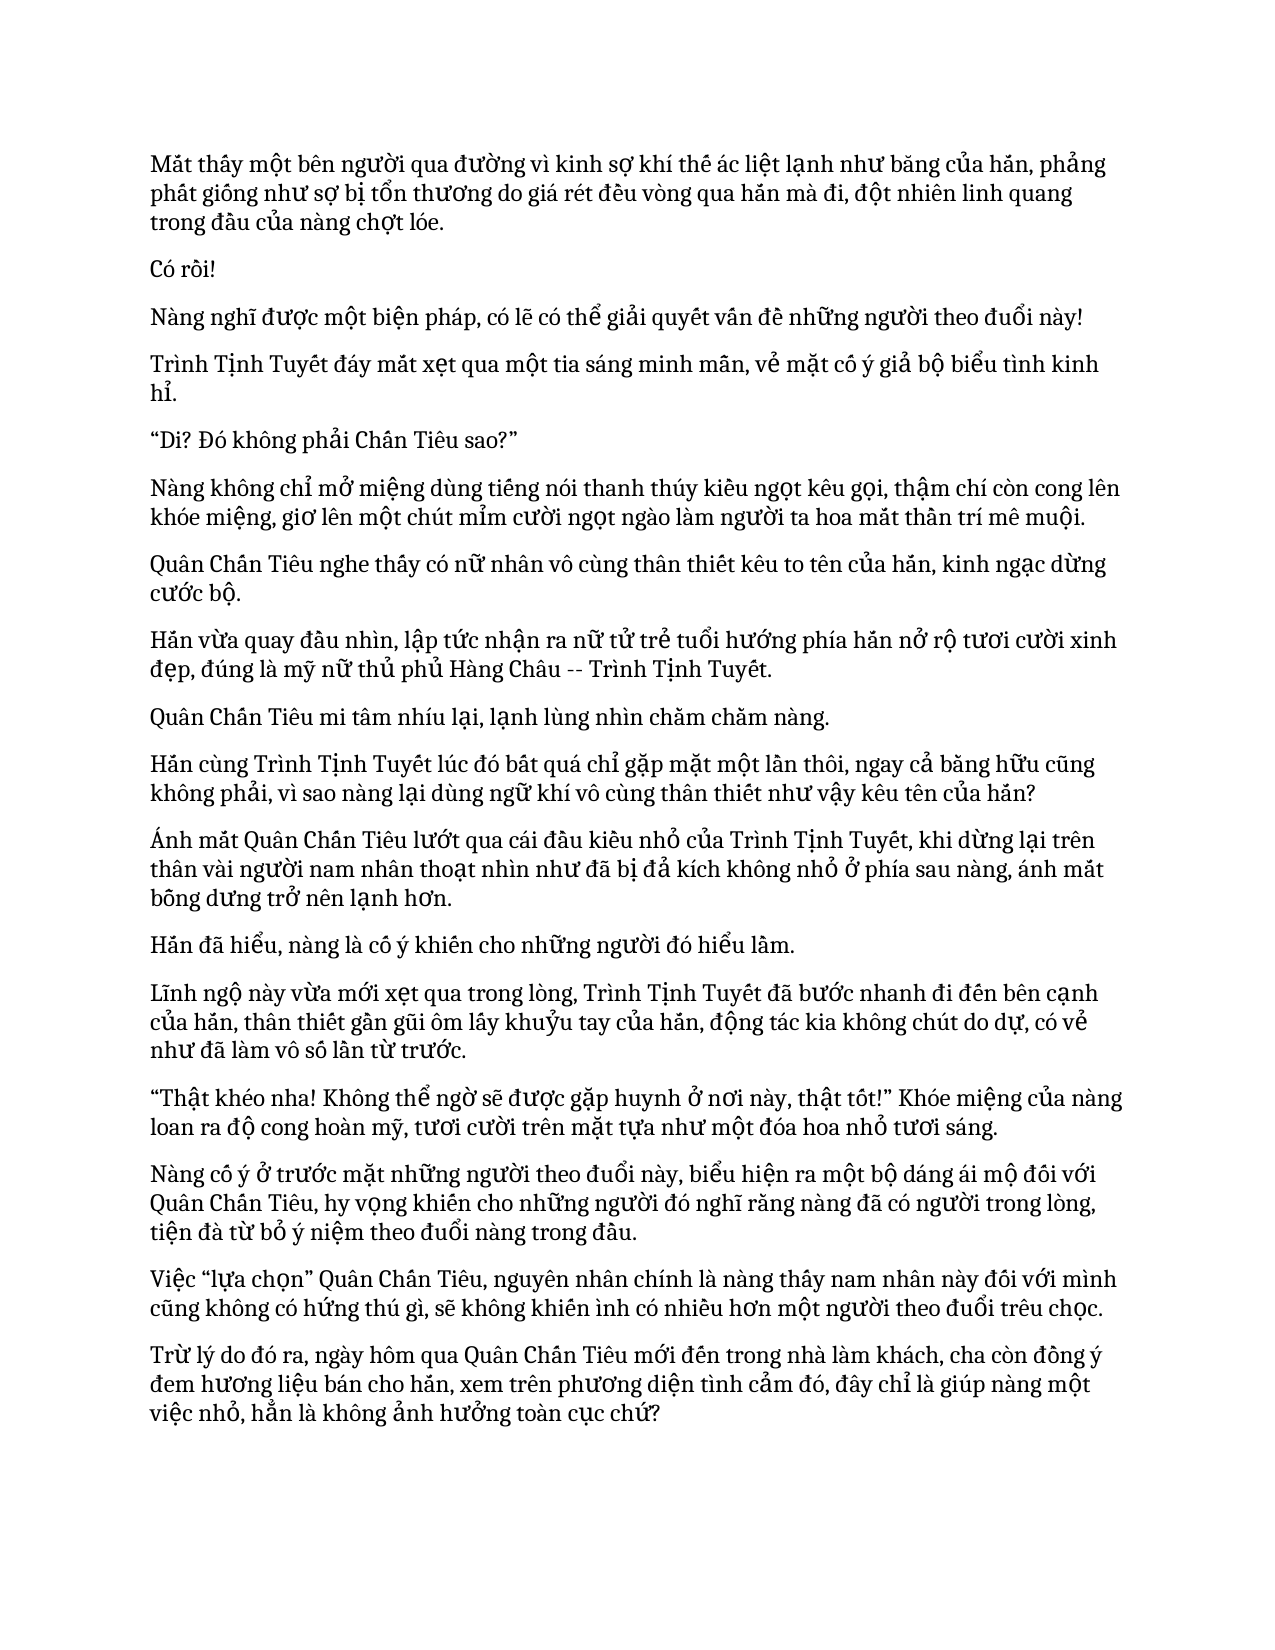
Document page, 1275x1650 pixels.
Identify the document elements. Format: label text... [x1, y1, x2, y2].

text Hắn cùng Trình Tịnh Tuyết lúc đó bất quá chỉ gặp mặt một lần thôi, ngay cả bằng hữu cũng không phải, vì sao nàng lại dùng ngữ khí vô cùng thân thiết như vậy kêu tên của hắn? [150, 750, 1125, 807]
text Nàng cố ý ở trước mặt những người theo đuổi này, biểu hiện ra một bộ dáng ái mộ đối với Quân Chấn Tiêu, hy vọng khiến cho những người đó nghĩ rằng nàng đã có người trong lòng, tiện đà từ bỏ ý niệm theo đuổi nàng trong đầu. [150, 1160, 1125, 1246]
text Việc “lựa chọn” Quân Chấn Tiêu, nguyên nhân chính là nàng thấy nam nhân này đối với mình cũng không có hứng thú gì, sẽ không khiến ình có nhiều hơn một người theo đuổi trêu chọc. [150, 1265, 1125, 1322]
text Mắt thấy một bên người qua đường vì kinh sợ khí thế ác liệt lạnh như băng của hắn, phảng phất giống như sợ bị tổn thương do giá rét đều vòng qua hắn mà đi, đột nhiên linh quang trong đầu của nàng chợt lóe. [150, 150, 1125, 236]
text Hắn vừa quay đầu nhìn, lập tức nhận ra nữ tử trẻ tuổi hướng phía hắn nở rộ tươi cười xinh đẹp, đúng là mỹ nữ thủ phủ Hàng Châu -- Trình Tịnh Tuyết. [150, 626, 1125, 684]
text Quân Chấn Tiêu mi tâm nhíu lại, lạnh lùng nhìn chằm chằm nàng. [150, 702, 1125, 731]
text “Di? Đó không phải Chấn Tiêu sao?” [150, 426, 1125, 455]
text Có rồi! [150, 255, 1125, 284]
text Quân Chấn Tiêu nghe thấy có nữ nhân vô cùng thân thiết kêu to tên của hắn, kinh ngạc dừng cước bộ. [150, 550, 1125, 607]
text Hắn đã hiểu, nàng là cố ý khiến cho những người đó hiểu lầm. [150, 931, 1125, 960]
text Ánh mắt Quân Chấn Tiêu lướt qua cái đầu kiều nhỏ của Trình Tịnh Tuyết, khi dừng lại trên thân vài người nam nhân thoạt nhìn như đã bị đả kích không nhỏ ở phía sau nàng, ánh mắt bỗng dưng trở nên lạnh hơn. [150, 826, 1125, 912]
text Lĩnh ngộ này vừa mới xẹt qua trong lòng, Trình Tịnh Tuyết đã bước nhanh đi đến bên cạnh của hắn, thân thiết gần gũi ôm lấy khuỷu tay của hắn, động tác kia không chút do dự, có vẻ như đã làm vô số lần từ trước. [150, 979, 1125, 1065]
text Trừ lý do đó ra, ngày hôm qua Quân Chấn Tiêu mới đến trong nhà làm khách, cha còn đồng ý đem hương liệu bán cho hắn, xem trên phương diện tình cảm đó, đây chỉ là giúp nàng một việc nhỏ, hẳn là không ảnh hưởng toàn cục chứ? [150, 1341, 1125, 1427]
text Nàng nghĩ được một biện pháp, có lẽ có thể giải quyết vấn đề những người theo đuổi này! [150, 302, 1125, 331]
text “Thật khéo nha! Không thể ngờ sẽ được gặp huynh ở nơi này, thật tốt!” Khóe miệng của nàng loan ra độ cong hoàn mỹ, tươi cười trên mặt tựa như một đóa hoa nhỏ tươi sáng. [150, 1084, 1125, 1141]
text Trình Tịnh Tuyết đáy mắt xẹt qua một tia sáng minh mẫn, vẻ mặt cố ý giả bộ biểu tình kinh hỉ. [150, 350, 1125, 407]
text Nàng không chỉ mở miệng dùng tiếng nói thanh thúy kiều ngọt kêu gọi, thậm chí còn cong lên khóe miệng, giơ lên một chút mỉm cười ngọt ngào làm người ta hoa mắt thần trí mê muội. [150, 474, 1125, 531]
